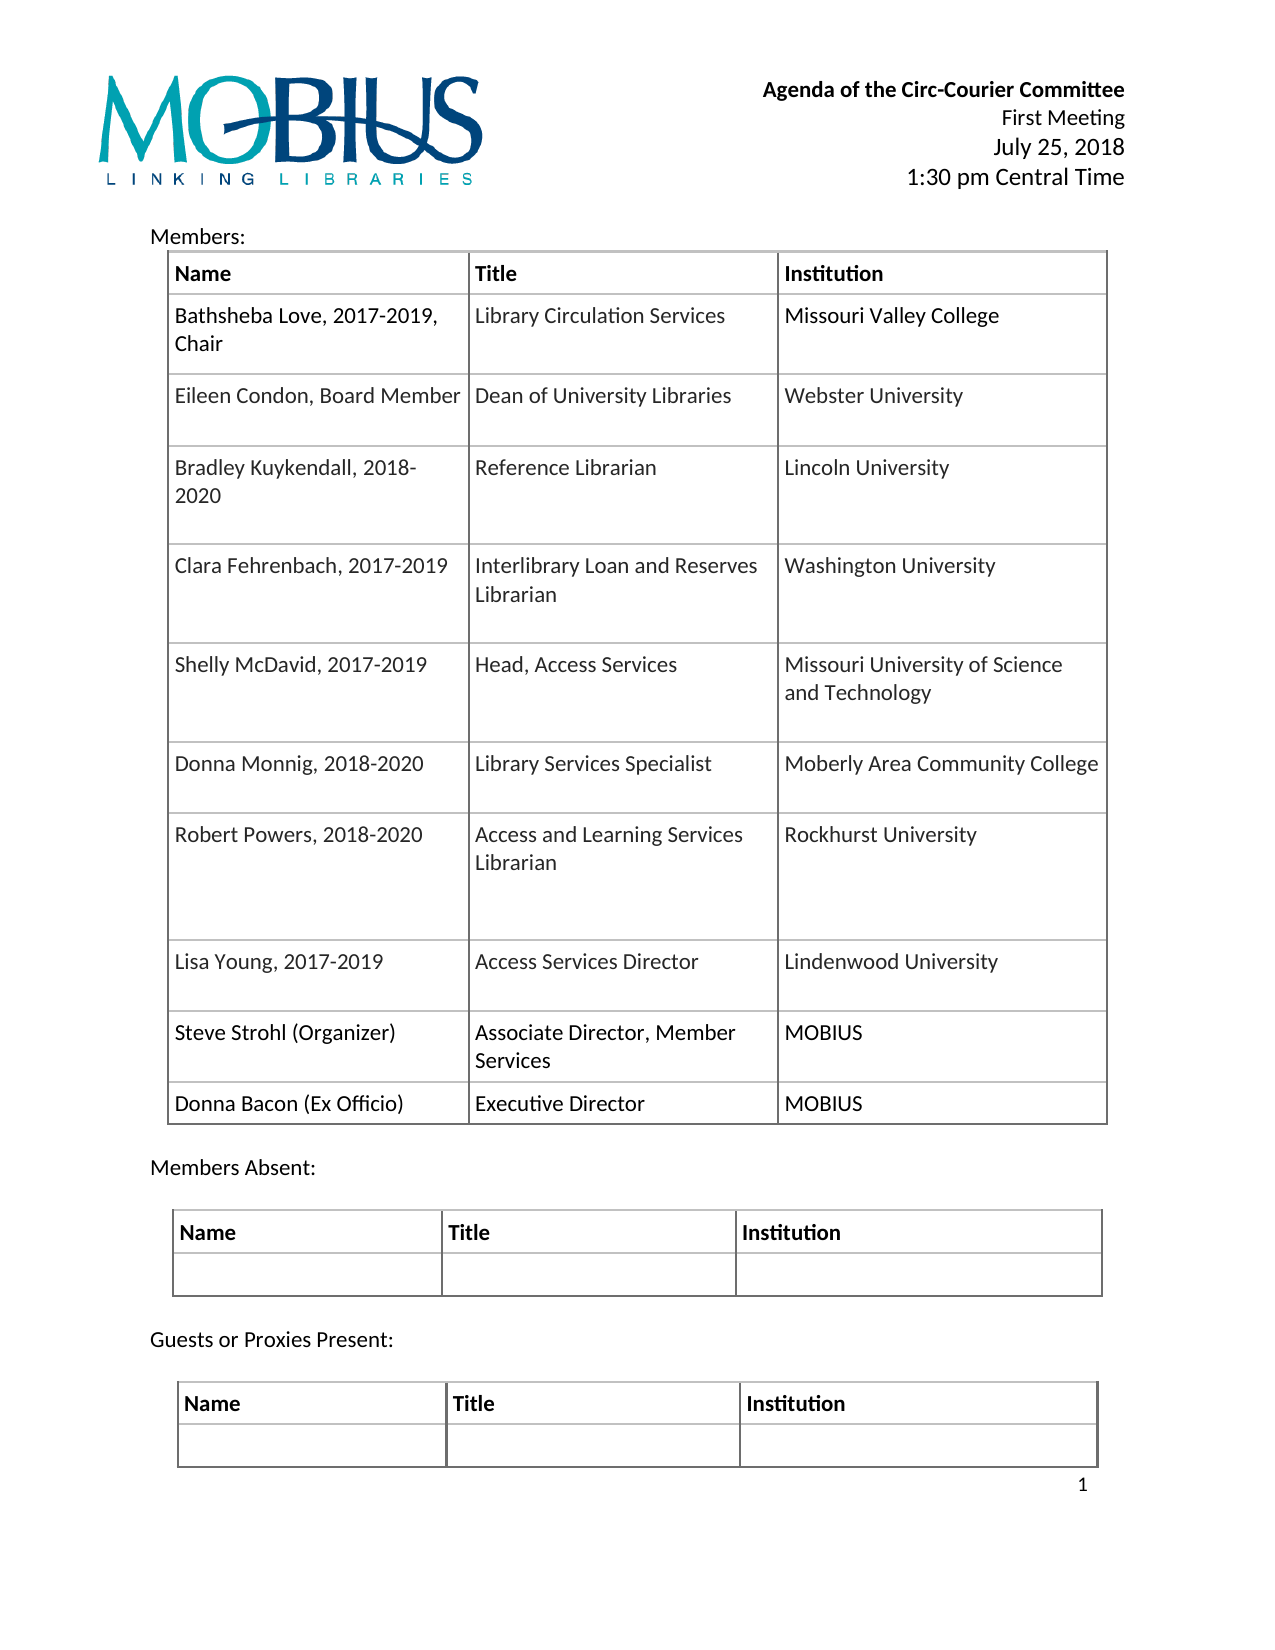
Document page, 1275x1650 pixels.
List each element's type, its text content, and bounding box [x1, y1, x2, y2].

table_cell Head, Access Services [470, 644, 777, 741]
table_cell [741, 1425, 1096, 1466]
table_cell MOBIUS [779, 1012, 1106, 1081]
table_cell [737, 1254, 1101, 1294]
table_header Title [470, 253, 777, 293]
table_cell Rockhurst University [779, 814, 1106, 939]
table_cell Access Services Director [470, 941, 777, 1010]
table_cell Shelly McDavid, 2017-2019 [169, 644, 468, 741]
table_cell Robert Powers, 2018-2020 [169, 814, 468, 939]
table_cell Lisa Young, 2017-2019 [169, 941, 468, 1010]
table_cell Donna Monnig, 2018-2020 [169, 743, 468, 812]
text Guests or Proxies Present: [150, 1325, 1125, 1353]
table_cell MOBIUS [779, 1083, 1106, 1123]
table_cell [443, 1254, 735, 1294]
table_cell [174, 1254, 441, 1294]
table_cell Dean of University Libraries [470, 375, 777, 445]
table_cell Lincoln University [779, 447, 1106, 543]
text Members: [150, 222, 1125, 250]
table_header Institution [779, 253, 1106, 293]
table_cell Executive Director [470, 1083, 777, 1123]
table_cell [448, 1425, 739, 1466]
table_header Name [174, 1211, 441, 1252]
table_cell Moberly Area Community College [779, 743, 1106, 812]
table_cell Donna Bacon (Ex Officio) [169, 1083, 468, 1123]
table_cell Missouri University of Science and Technology [779, 644, 1106, 741]
table_header Institution [741, 1383, 1096, 1423]
table_cell Eileen Condon, Board Member [169, 375, 468, 445]
table_header Title [448, 1383, 739, 1423]
table_cell Missouri Valley College [779, 295, 1106, 373]
table_cell Bathsheba Love, 2017-2019, Chair [169, 295, 468, 373]
table_cell ​Library Services Specialist [470, 743, 777, 812]
table_cell Reference Librarian [470, 447, 777, 543]
table_cell Access and Learning Services Librarian [470, 814, 777, 939]
table_header Name [179, 1383, 445, 1423]
table_header Institution [737, 1211, 1101, 1252]
table_cell Webster University [779, 375, 1106, 445]
picture [90, 65, 487, 190]
table_cell Lindenwood University [779, 941, 1106, 1010]
table_cell Washington University [779, 545, 1106, 642]
table_header Name [169, 253, 468, 293]
table_cell Bradley Kuykendall, 2018-2020 [169, 447, 468, 543]
text Members Absent: [150, 1153, 1125, 1181]
table_cell Interlibrary Loan and Reserves Librarian [470, 545, 777, 642]
table_cell Clara Fehrenbach, 2017-2019 [169, 545, 468, 642]
table_cell Steve Strohl (Organizer) [169, 1012, 468, 1081]
table_cell Associate Director, Member Services [470, 1012, 777, 1081]
table_cell Library Circulation Services [470, 295, 777, 373]
table_header Title [443, 1211, 735, 1252]
table_cell [179, 1425, 445, 1466]
